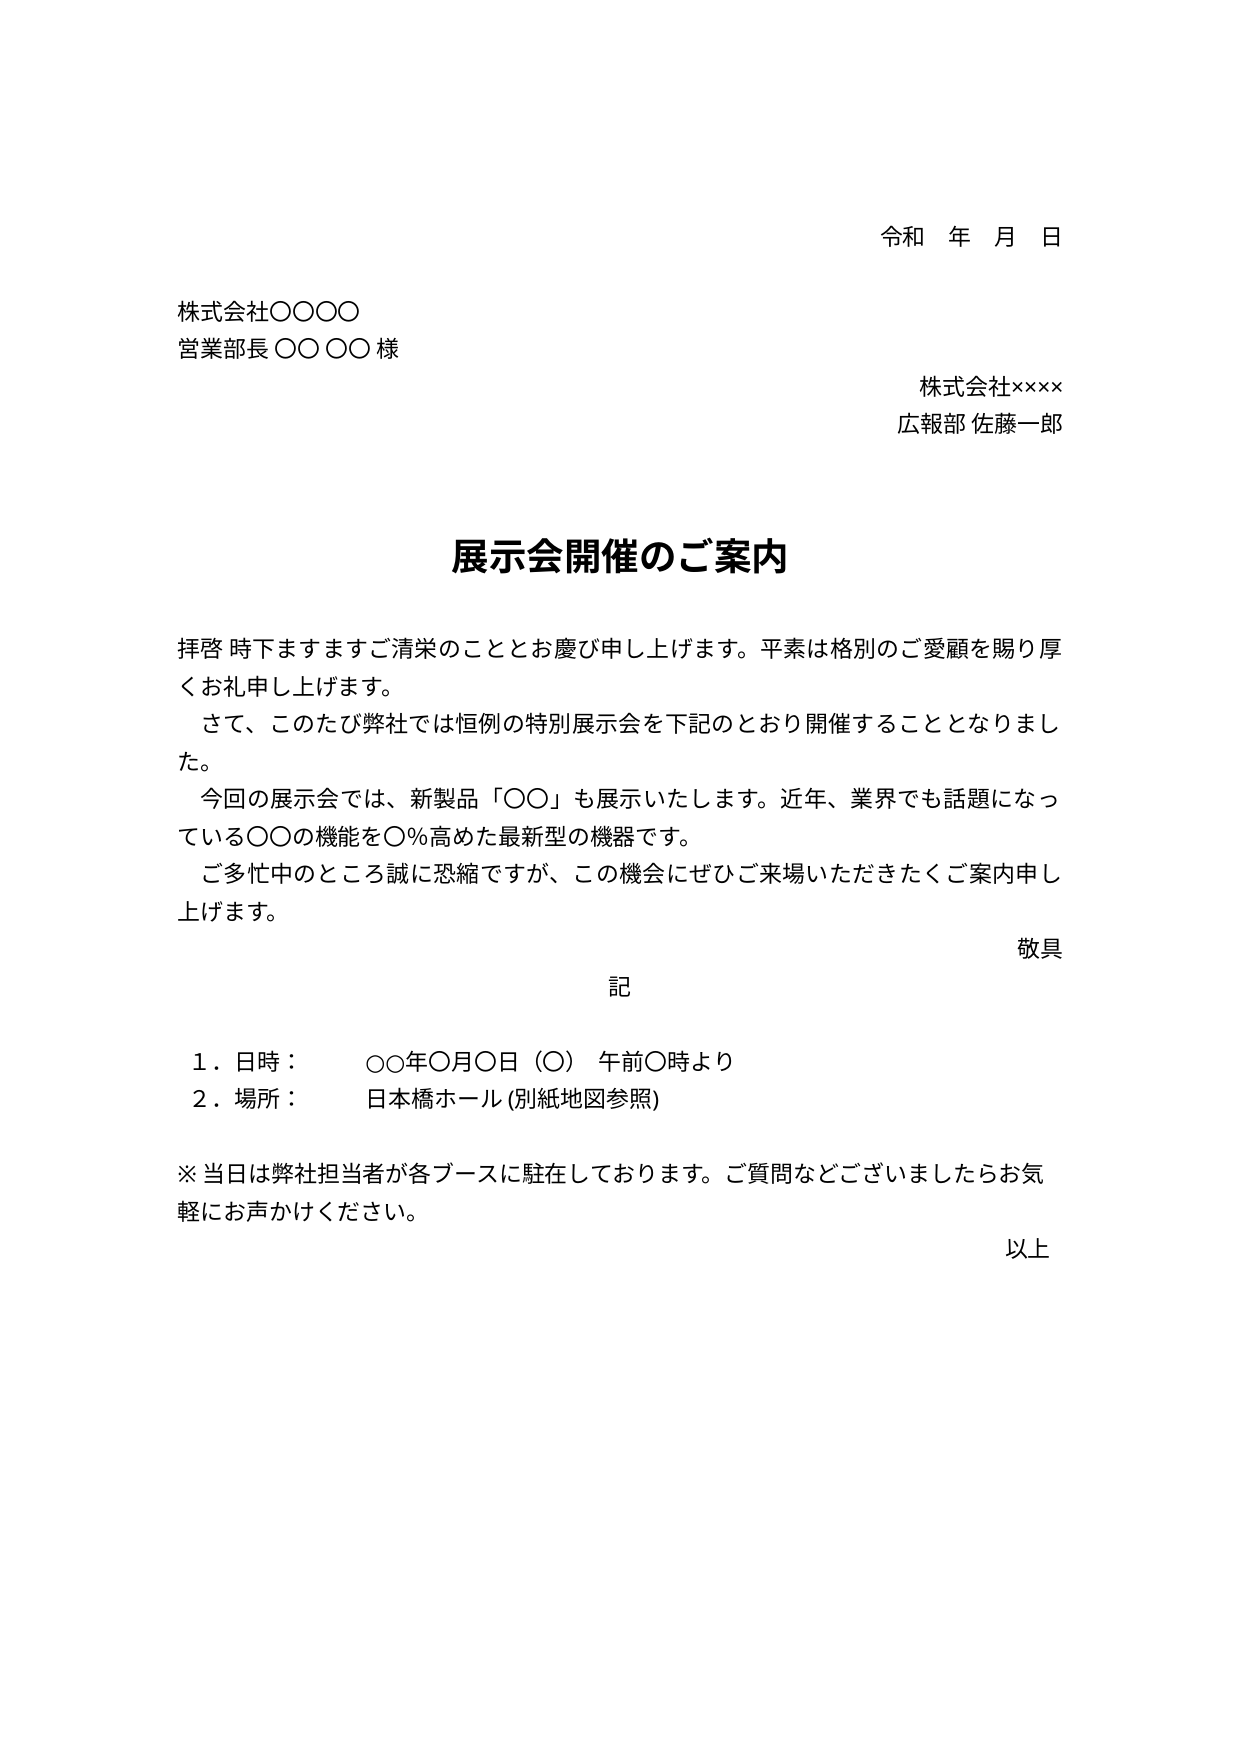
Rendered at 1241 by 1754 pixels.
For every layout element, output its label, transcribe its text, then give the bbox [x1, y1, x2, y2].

text 拝啓 時下ますますご清栄のこととお慶び申し上げます。平素は格別のご愛顧を賜り厚くお礼申し上げます。 [177, 629, 1063, 704]
text 株式会社〇〇〇〇 [177, 292, 1063, 329]
text 広報部 佐藤一郎 [177, 404, 1063, 442]
text 株式会社×××× [177, 367, 1063, 404]
table_cell ２．場所： [177, 1079, 354, 1117]
text 展示会開催のご案内 [177, 517, 1063, 592]
text 営業部長 〇〇 〇〇 様 [177, 329, 1063, 367]
table_header １．日時： [177, 1042, 354, 1079]
table_header ○○年〇月〇日（〇） 午前〇時より [354, 1042, 1062, 1079]
table_cell 日本橋ホール (別紙地図参照) [354, 1079, 1062, 1117]
text ※ 当日は弊社担当者が各ブースに駐在しております。ご質問などございましたらお気軽にお声かけください。 [177, 1154, 1051, 1229]
text さて、このたび弊社では恒例の特別展示会を下記のとおり開催することとなりました。 [177, 704, 1063, 779]
text 記 [177, 967, 1063, 1004]
text 令和 年 月 日 [177, 217, 1063, 254]
text ご多忙中のところ誠に恐縮ですが、この機会にぜひご来場いただきたくご案内申し上げます。 [177, 854, 1063, 929]
text 敬具 [177, 929, 1063, 967]
text 今回の展示会では、新製品「〇〇」も展示いたします。近年、業界でも話題になっている〇〇の機能を〇％高めた最新型の機器です。 [177, 779, 1063, 854]
text 以上 [177, 1229, 1051, 1267]
